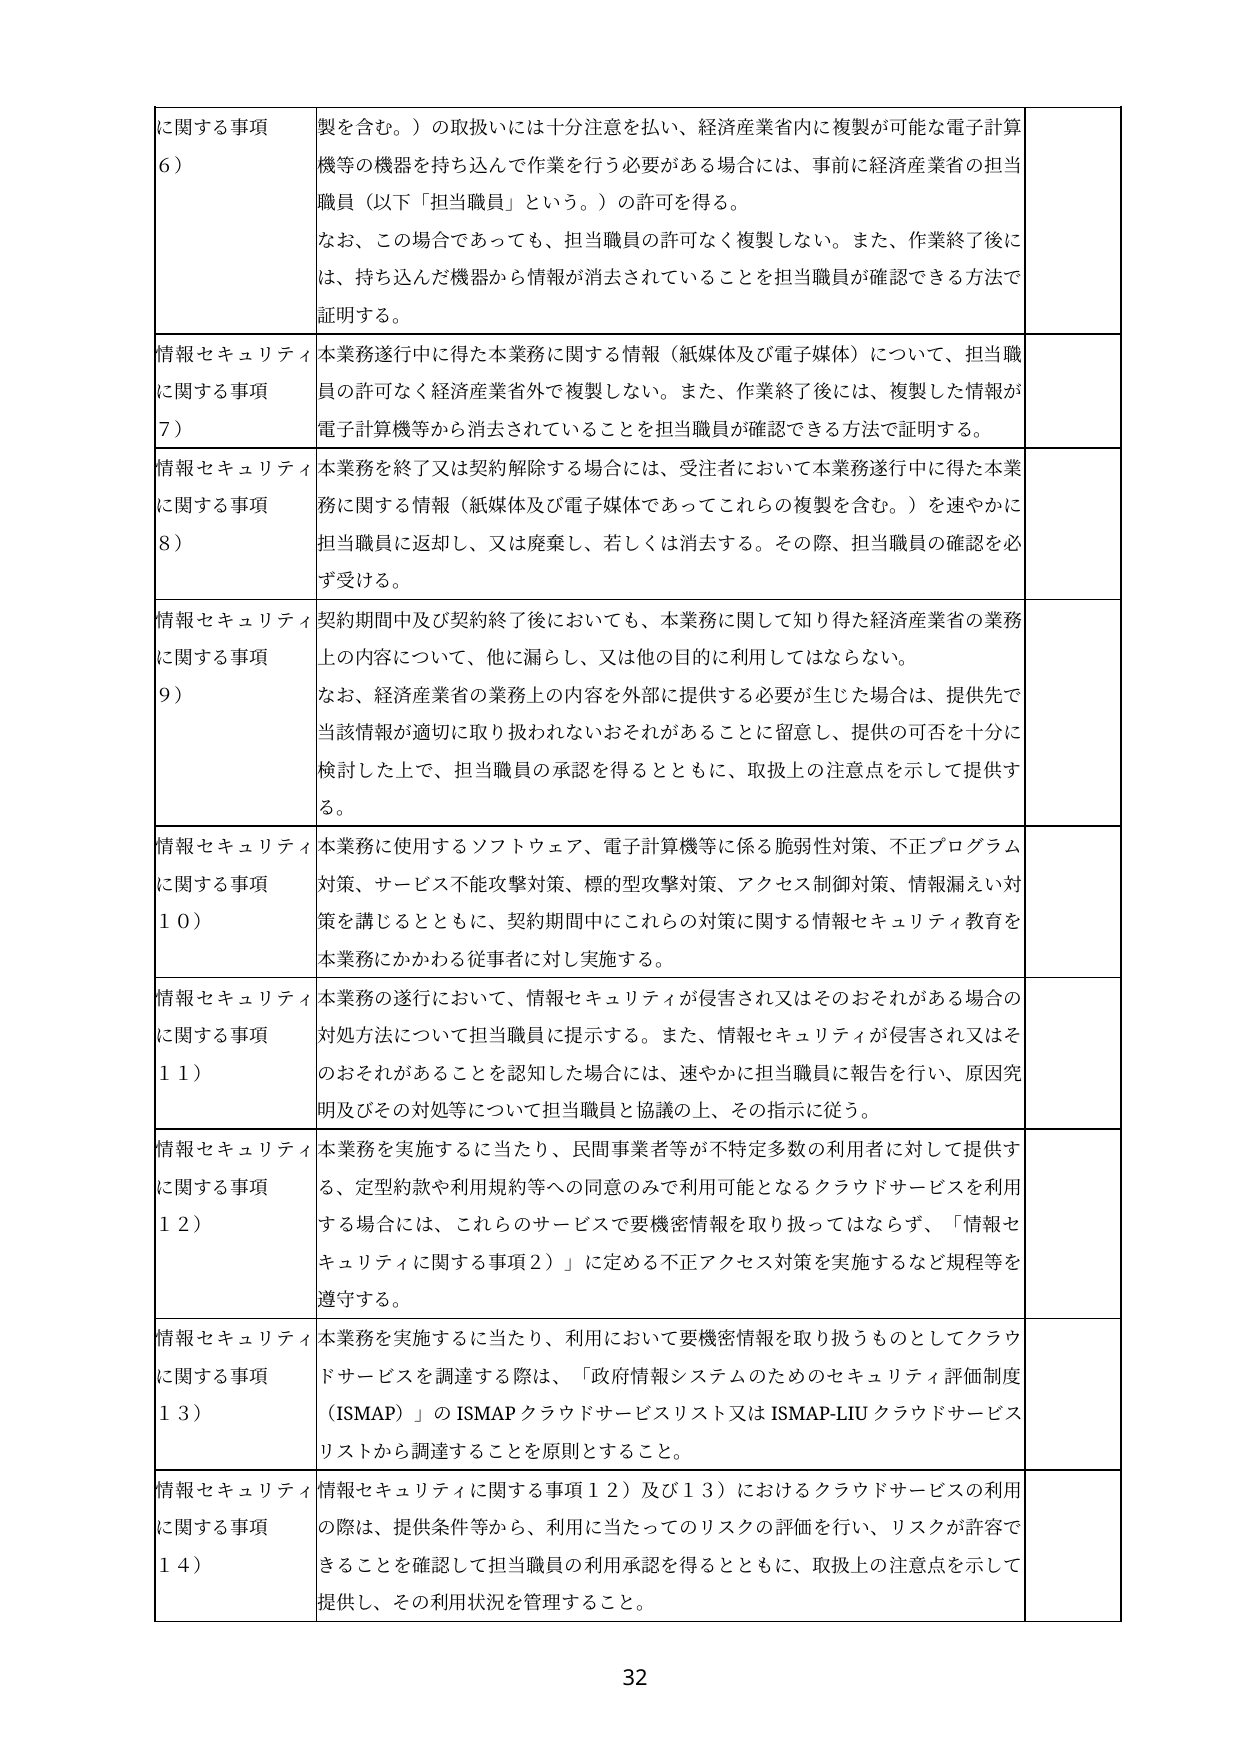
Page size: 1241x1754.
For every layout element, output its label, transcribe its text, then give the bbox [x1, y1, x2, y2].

table_cell 本業務を実施するに当たり、民間事業者等が不特定多数の利用者に対して提供する、定型約款や利用規約等への同意のみで利用可能となるクラウドサービスを利用する場合には、これらのサービスで要機密情報を取り扱ってはならず、「情報セキュリティに関する事項２）」に定める不正アクセス対策を実施するなど規程等を遵守する。 [317, 1130, 1024, 1317]
table_cell 情報セキュリティに関する事項 １０） [156, 827, 316, 977]
table_cell [1026, 335, 1120, 447]
table_cell [1026, 978, 1120, 1128]
table_cell [1026, 1471, 1120, 1621]
table_cell [1026, 600, 1120, 825]
table_cell 情報セキュリティに関する事項 ７） [156, 335, 316, 447]
table_cell 本業務を実施するに当たり、利用において要機密情報を取り扱うものとしてクラウドサービスを調達する際は、「政府情報システムのためのセキュリティ評価制度（ISMAP）」のISMAPクラウドサービスリスト又はISMAP-LIUクラウドサービスリストから調達することを原則とすること。 [317, 1319, 1024, 1469]
table_cell 本業務に使用するソフトウェア、電子計算機等に係る脆弱性対策、不正プログラム対策、サービス不能攻撃対策、標的型攻撃対策、アクセス制御対策、情報漏えい対策を講じるとともに、契約期間中にこれらの対策に関する情報セキュリティ教育を本業務にかかわる従事者に対し実施する。 [317, 827, 1024, 977]
table_cell 本業務を終了又は契約解除する場合には、受注者において本業務遂行中に得た本業務に関する情報（紙媒体及び電子媒体であってこれらの複製を含む。）を速やかに担当職員に返却し、又は廃棄し、若しくは消去する。その際、担当職員の確認を必ず受ける。 [317, 449, 1024, 599]
table_cell 情報セキュリティに関する事項 １２） [156, 1130, 316, 1317]
table_cell [1026, 449, 1120, 599]
table_cell 情報セキュリティに関する事項 １１） [156, 978, 316, 1128]
table_cell 本業務の遂行において、情報セキュリティが侵害され又はそのおそれがある場合の対処方法について担当職員に提示する。また、情報セキュリティが侵害され又はそのおそれがあることを認知した場合には、速やかに担当職員に報告を行い、原因究明及びその対処等について担当職員と協議の上、その指示に従う。 [317, 978, 1024, 1128]
table_cell 情報セキュリティに関する事項 １３） [156, 1319, 316, 1469]
table_cell 情報セキュリティに関する事項 ６） [156, 108, 316, 333]
table_cell 情報セキュリティに関する事項 ８） [156, 449, 316, 599]
table_cell 情報セキュリティに関する事項 ９） [156, 600, 316, 825]
table_cell [1026, 1319, 1120, 1469]
table_cell [1026, 1130, 1120, 1317]
table_cell 契約期間中及び契約終了後においても、本業務に関して知り得た経済産業省の業務上の内容について、他に漏らし、又は他の目的に利用してはならない。 なお、経済産業省の業務上の内容を外部に提供する必要が生じた場合は、提供先で当該情報が適切に取り扱われないおそれがあることに留意し、提供の可否を十分に検討した上で、担当職員の承認を得るとともに、取扱上の注意点を示して提供する。 [317, 600, 1024, 825]
table_cell 本業務遂行中に得た本業務に関する情報（紙媒体及び電子媒体）について、担当職員の許可なく経済産業省外で複製しない。また、作業終了後には、複製した情報が電子計算機等から消去されていることを担当職員が確認できる方法で証明する。 [317, 335, 1024, 447]
table_cell 情報セキュリティに関する事項 １４） [156, 1471, 316, 1621]
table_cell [317, 108, 1024, 333]
table_cell 情報セキュリティに関する事項１２）及び１３）におけるクラウドサービスの利用の際は、提供条件等から、利用に当たってのリスクの評価を行い、リスクが許容できることを確認して担当職員の利用承認を得るとともに、取扱上の注意点を示して提供し、その利用状況を管理すること。 [317, 1471, 1024, 1621]
table_cell [1026, 827, 1120, 977]
table_cell [1026, 108, 1120, 333]
